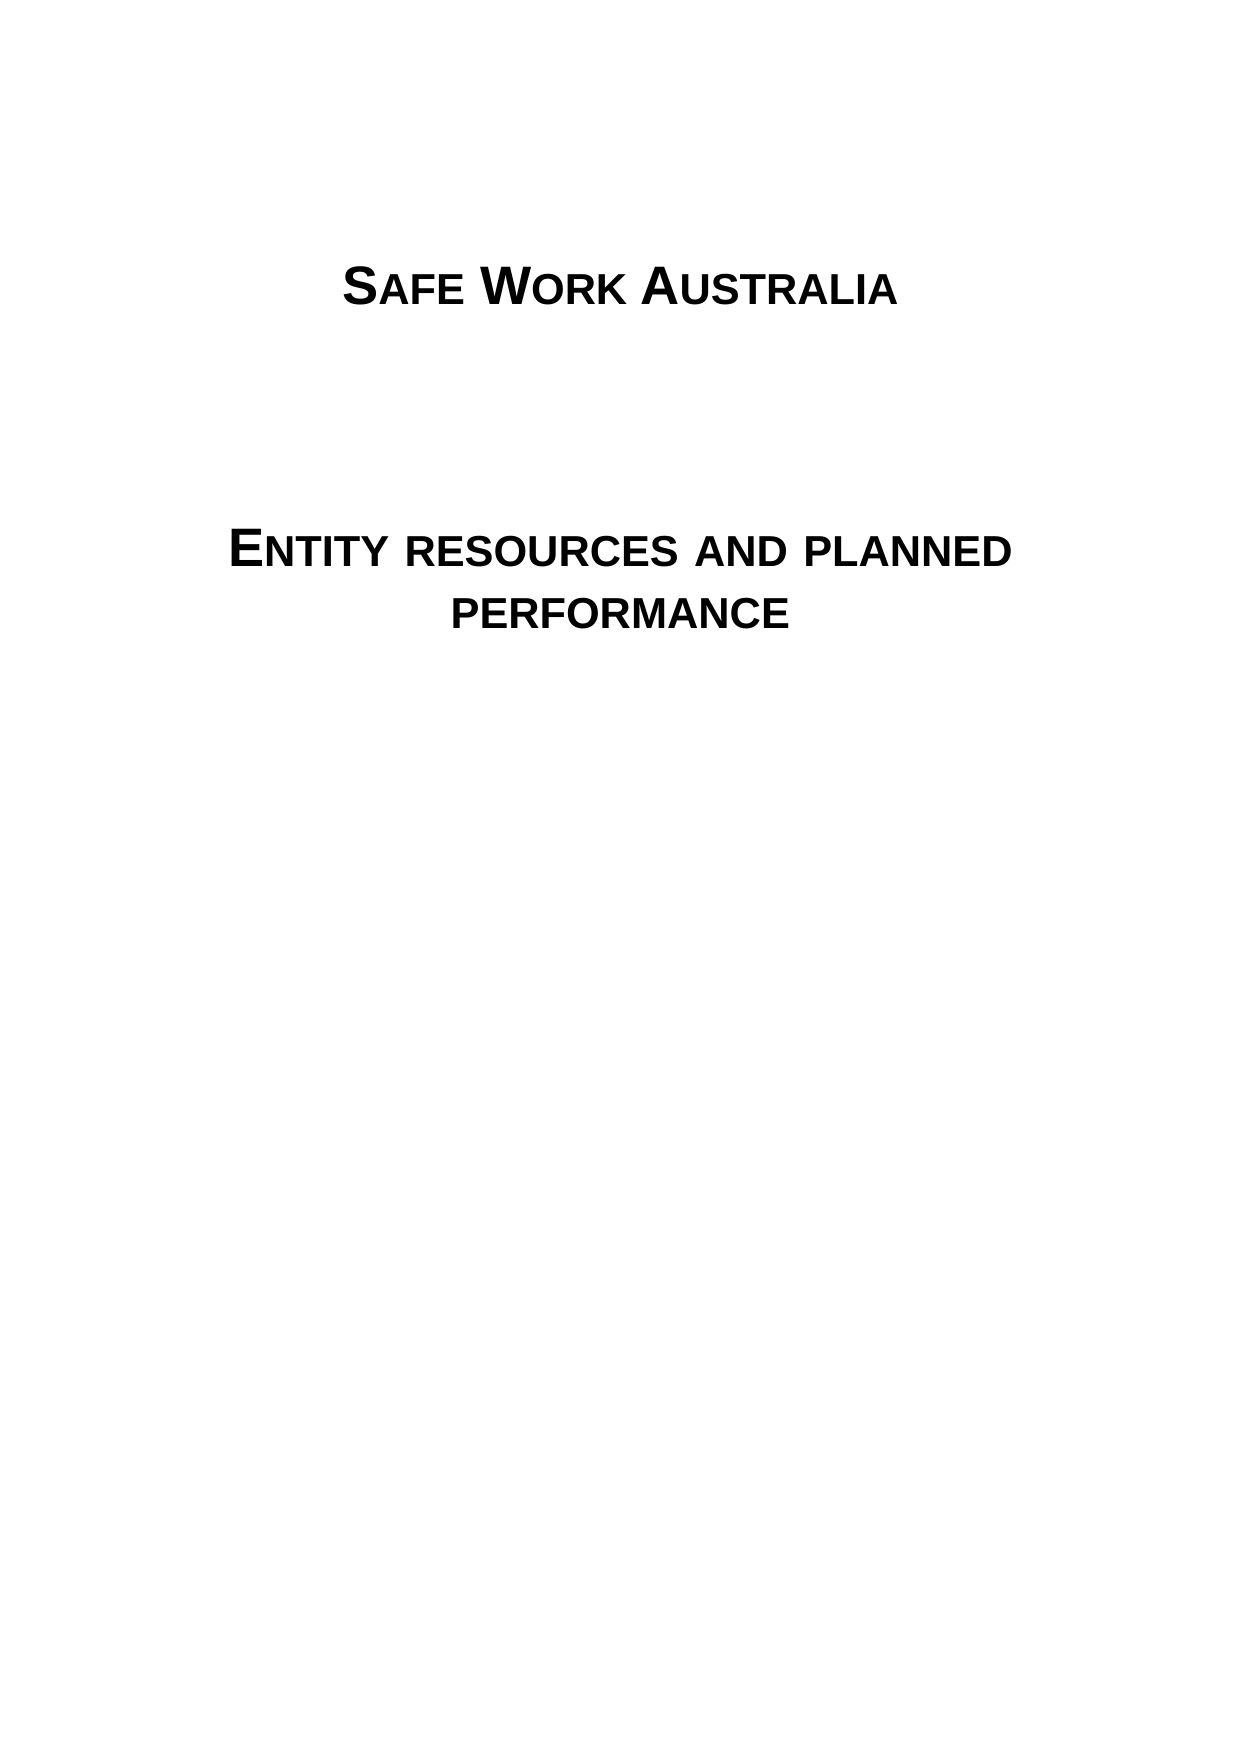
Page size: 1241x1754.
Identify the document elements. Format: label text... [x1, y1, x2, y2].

subtitle Safe Work Australia [218, 253, 1022, 316]
subtitle Entity resources and planned performance [218, 516, 1022, 640]
